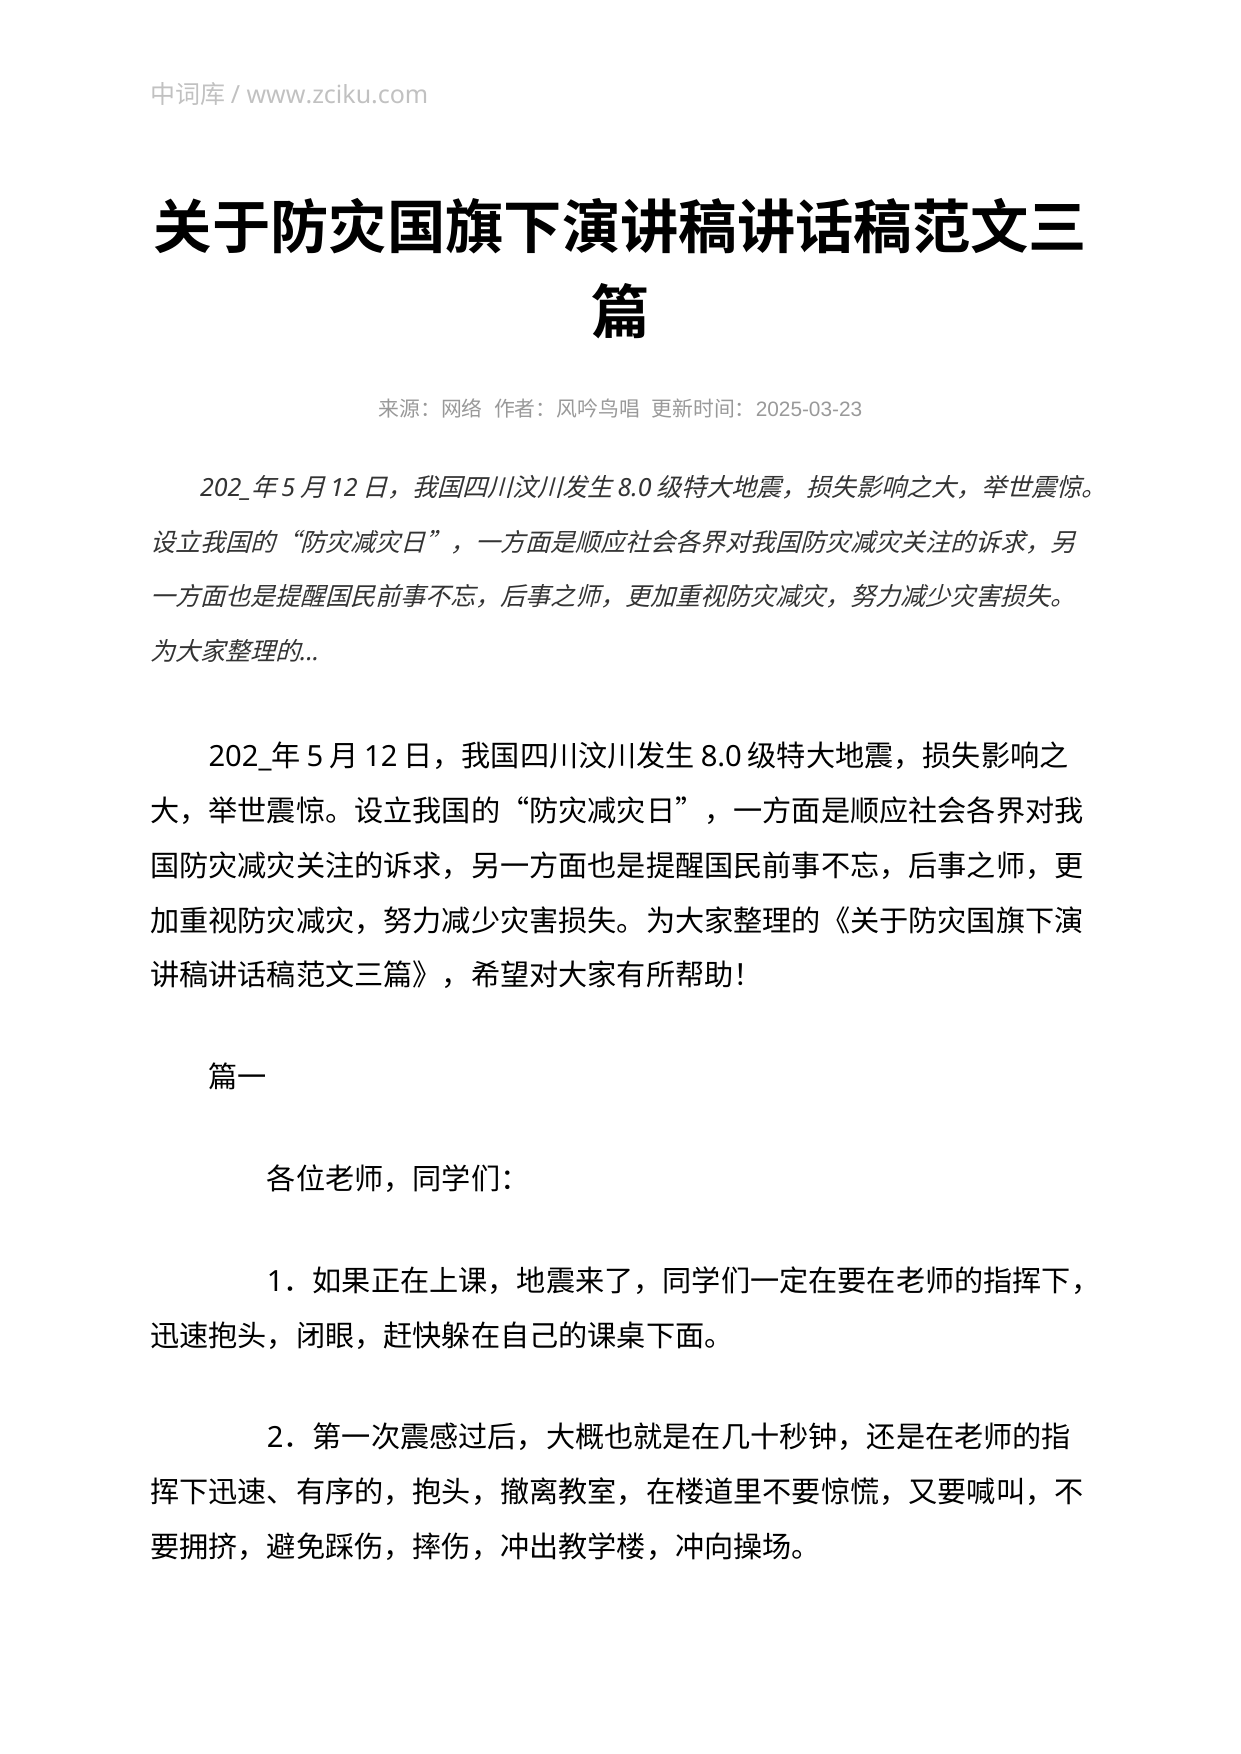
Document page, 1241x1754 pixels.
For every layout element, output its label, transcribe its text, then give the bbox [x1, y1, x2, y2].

subtitle 关于防灾国旗下演讲稿讲话稿范文三篇 [150, 181, 1090, 350]
text 1．如果正在上课，地震来了，同学们一定在要在老师的指挥下，迅速抱头，闭眼，赶快躲在自己的课桌下面。 [150, 1257, 1090, 1354]
text 来源：网络 作者：风吟鸟唱 更新时间：2025-03-23 [150, 397, 1090, 421]
text 各位老师，同学们： [150, 1156, 1090, 1198]
text 202_年5月12日，我国四川汶川发生8.0级特大地震，损失影响之大，举世震惊。设立我国的“防灾减灾日”，一方面是顺应社会各界对我国防灾减灾关注的诉求，另一方面也是提醒国民前事不忘，后事之师，更加重视防灾减灾，努力减少灾害损失。为大家整理的... [150, 468, 1090, 667]
text 篇一 [150, 1054, 1090, 1096]
text 202_年5月12日，我国四川汶川发生8.0级特大地震，损失影响之大，举世震惊。设立我国的“防灾减灾日”，一方面是顺应社会各界对我国防灾减灾关注的诉求，另一方面也是提醒国民前事不忘，后事之师，更加重视防灾减灾，努力减少灾害损失。为大家整理的《关于防灾国旗下演讲稿讲话稿范文三篇》，希望对大家有所帮助！ [150, 732, 1090, 994]
text 2．第一次震感过后，大概也就是在几十秒钟，还是在老师的指挥下迅速、有序的，抱头，撤离教室，在楼道里不要惊慌，又要喊叫，不要拥挤，避免踩伤，摔伤，冲出教学楼，冲向操场。 [150, 1414, 1090, 1566]
